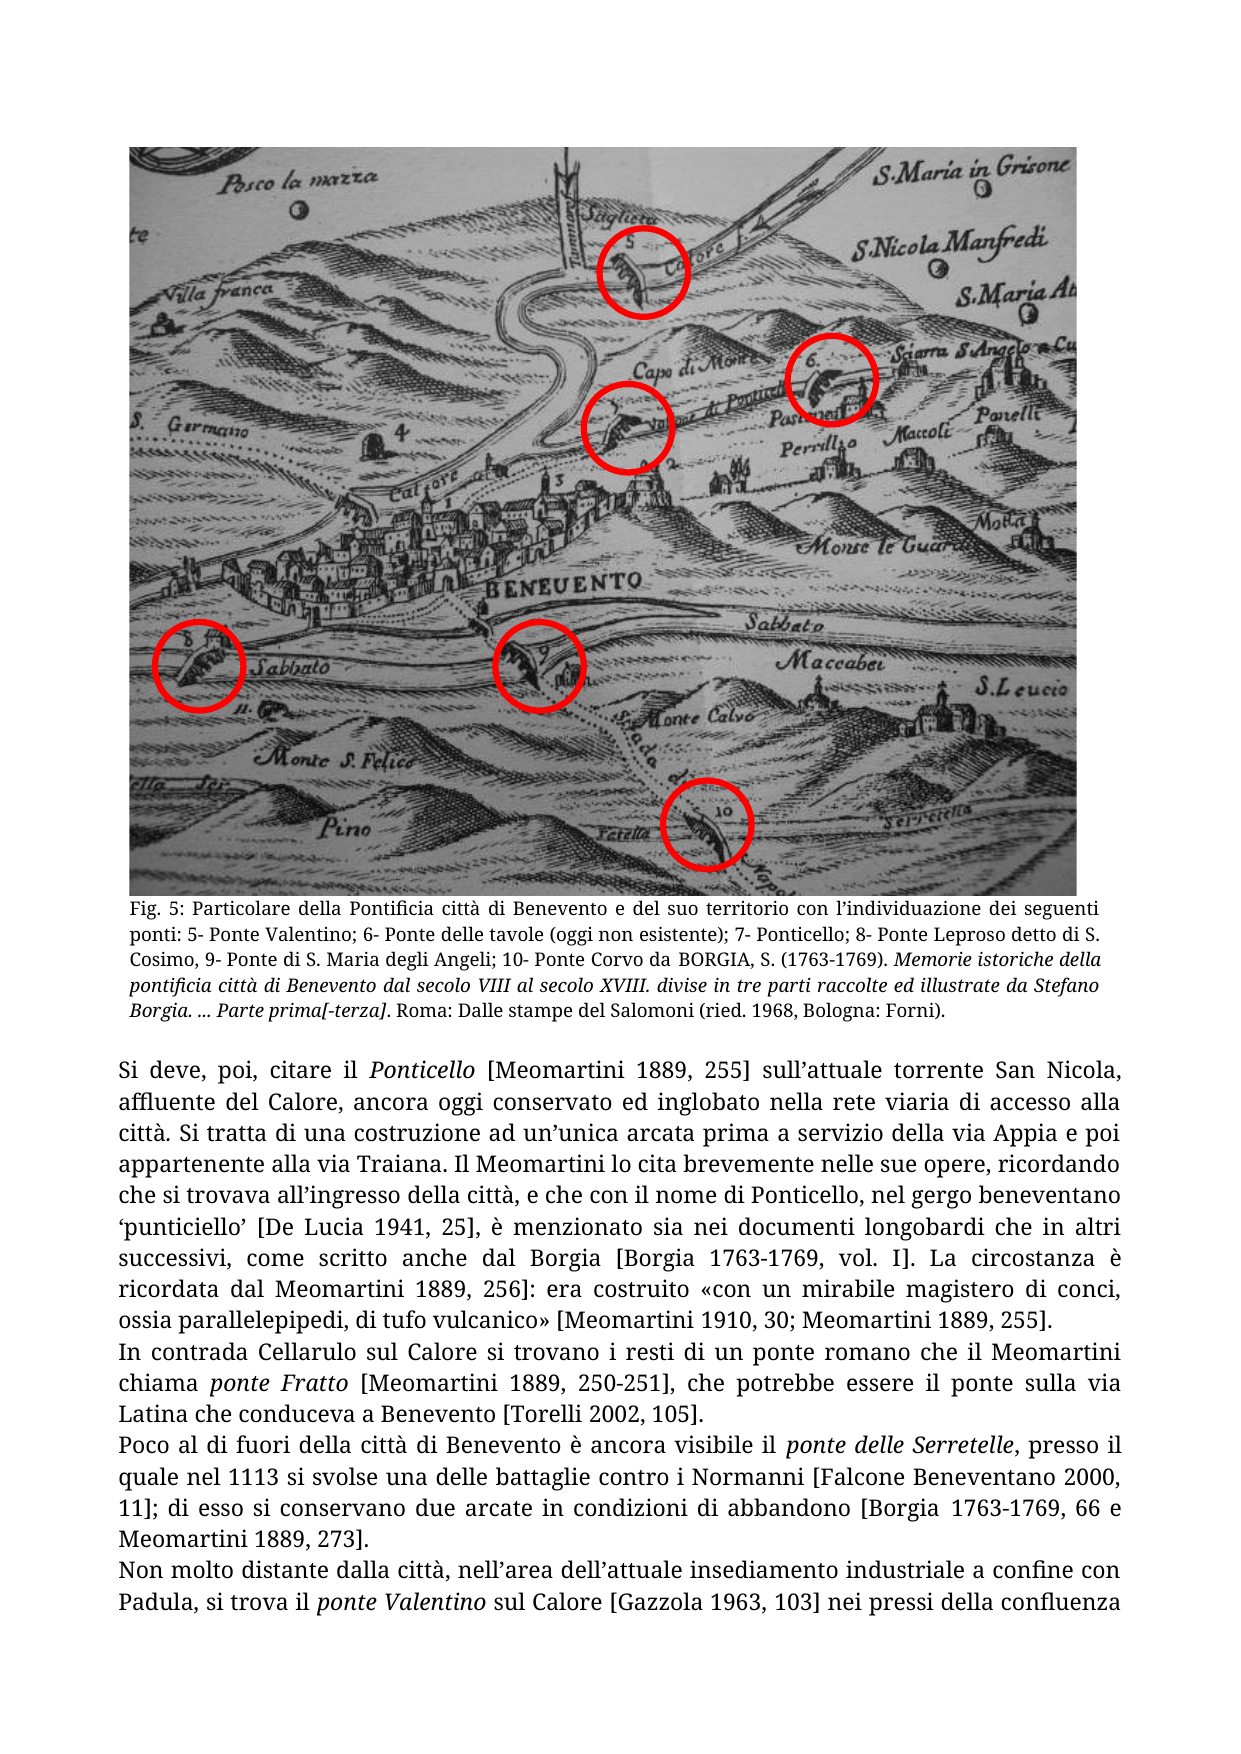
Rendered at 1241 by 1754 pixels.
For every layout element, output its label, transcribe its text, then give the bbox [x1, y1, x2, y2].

text Poco al di fuori della città di Benevento è ancora visibile il ponte delle Serretelle, presso il quale nel 1113 si svolse una delle battaglie contro i Normanni [Falcone Beneventano 2000, 11]; di esso si conservano due arcate in condizioni di abbandono [Borgia 1763-1769, 66 e Meomartini 1889, 273]. [118, 1429, 1122, 1554]
text In contrada Cellarulo sul Calore si trovano i resti di un ponte romano che il Meomartini chiama ponte Fratto [Meomartini 1889, 250-251], che potrebbe essere il ponte sulla via Latina che conduceva a Benevento [Torelli 2002, 105]. [118, 1336, 1122, 1429]
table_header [107, 148, 1125, 1023]
text Si deve, poi, citare il Ponticello [Meomartini 1889, 255] sull’attuale torrente San Nicola, affluente del Calore, ancora oggi conservato ed inglobato nella rete viaria di accesso alla città. Si tratta di una costruzione ad un’unica arcata prima a servizio della via Appia e poi appartenente alla via Traiana. Il Meomartini lo cita brevemente nelle sue opere, ricordando che si trovava all’ingresso della città, e che con il nome di Ponticello, nel gergo beneventano ‘punticiello’ [De Lucia 1941, 25], è menzionato sia nei documenti longobardi che in altri successivi, come scritto anche dal Borgia [Borgia 1763-1769, vol. I]. La circostanza è ricordata dal Meomartini 1889, 256]: era costruito «con un mirabile magistero di conci, ossia parallelepipedi, di tufo vulcanico» [Meomartini 1910, 30; Meomartini 1889, 255]. [118, 1054, 1122, 1336]
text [118, 1554, 1122, 1617]
